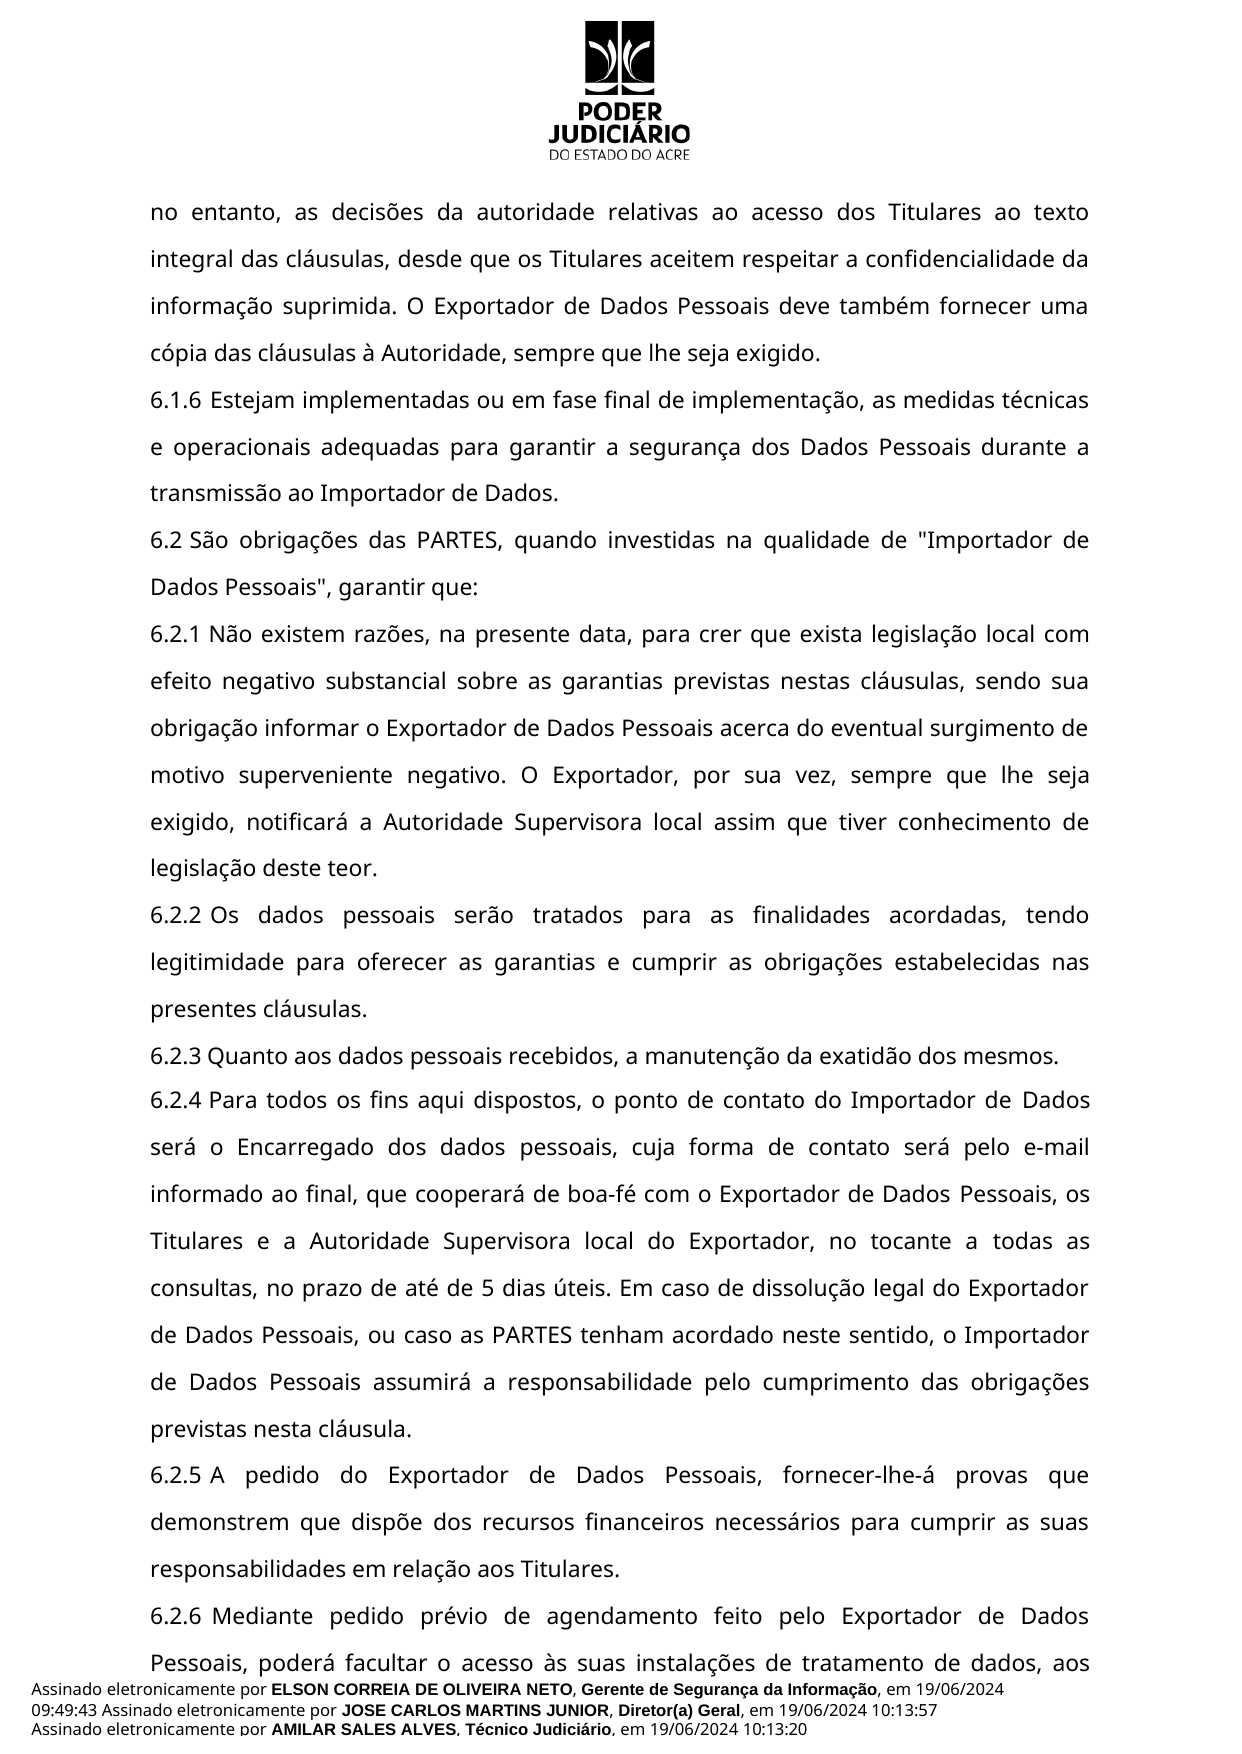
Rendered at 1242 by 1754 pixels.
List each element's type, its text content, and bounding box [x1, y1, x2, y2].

picture [548, 20, 690, 160]
list Quanto aos dados pessoais recebidos, a manutenção da exatidão dos mesmos. [150, 1040, 1117, 1071]
list São obrigações das PARTES, quando investidas na qualidade de "Importador de Dados Pessoais", garantir que: [150, 524, 1089, 602]
list Os dados pessoais serão tratados para as finalidades acordadas, tendo legitimidade para oferecer as garantias e cumprir as obrigações estabelecidas nas presentes cláusulas. [150, 899, 1090, 1024]
list Estejam implementadas ou em fase final de implementação, as medidas técnicas e operacionais adequadas para garantir a segurança dos Dados Pessoais durante a transmissão ao Importador de Dados. [150, 384, 1090, 509]
list A pedido do Exportador de Dados Pessoais, fornecer-lhe-á provas que demonstrem que dispõe dos recursos financeiros necessários para cumprir as suas responsabilidades em relação aos Titulares. [150, 1459, 1090, 1584]
list Não existem razões, na presente data, para crer que exista legislação local com efeito negativo substancial sobre as garantias previstas nestas cláusulas, sendo sua obrigação informar o Exportador de Dados Pessoais acerca do eventual surgimento de motivo superveniente negativo. O Exportador, por sua vez, sempre que lhe seja exigido, notificará a Autoridade Supervisora local assim que tiver conhecimento de legislação deste teor. [150, 618, 1090, 884]
text no entanto, as decisões da autoridade relativas ao acesso dos Titulares ao texto integral das cláusulas, desde que os Titulares aceitem respeitar a confidencialidade da informação suprimida. O Exportador de Dados Pessoais deve também fornecer uma cópia das cláusulas à Autoridade, sempre que lhe seja exigido. [150, 196, 1090, 368]
list Para todos os fins aqui dispostos, o ponto de contato do Importador de Dados será o Encarregado dos dados pessoais, cuja forma de contato será pelo e-mail informado ao final, que cooperará de boa-fé com o Exportador de Dados Pessoais, os Titulares e a Autoridade Supervisora local do Exportador, no tocante a todas as consultas, no prazo de até de 5 dias úteis. Em caso de dissolução legal do Exportador de Dados Pessoais, ou caso as PARTES tenham acordado neste sentido, o Importador de Dados Pessoais assumirá a responsabilidade pelo cumprimento das obrigações previstas nesta cláusula. [150, 1084, 1090, 1444]
